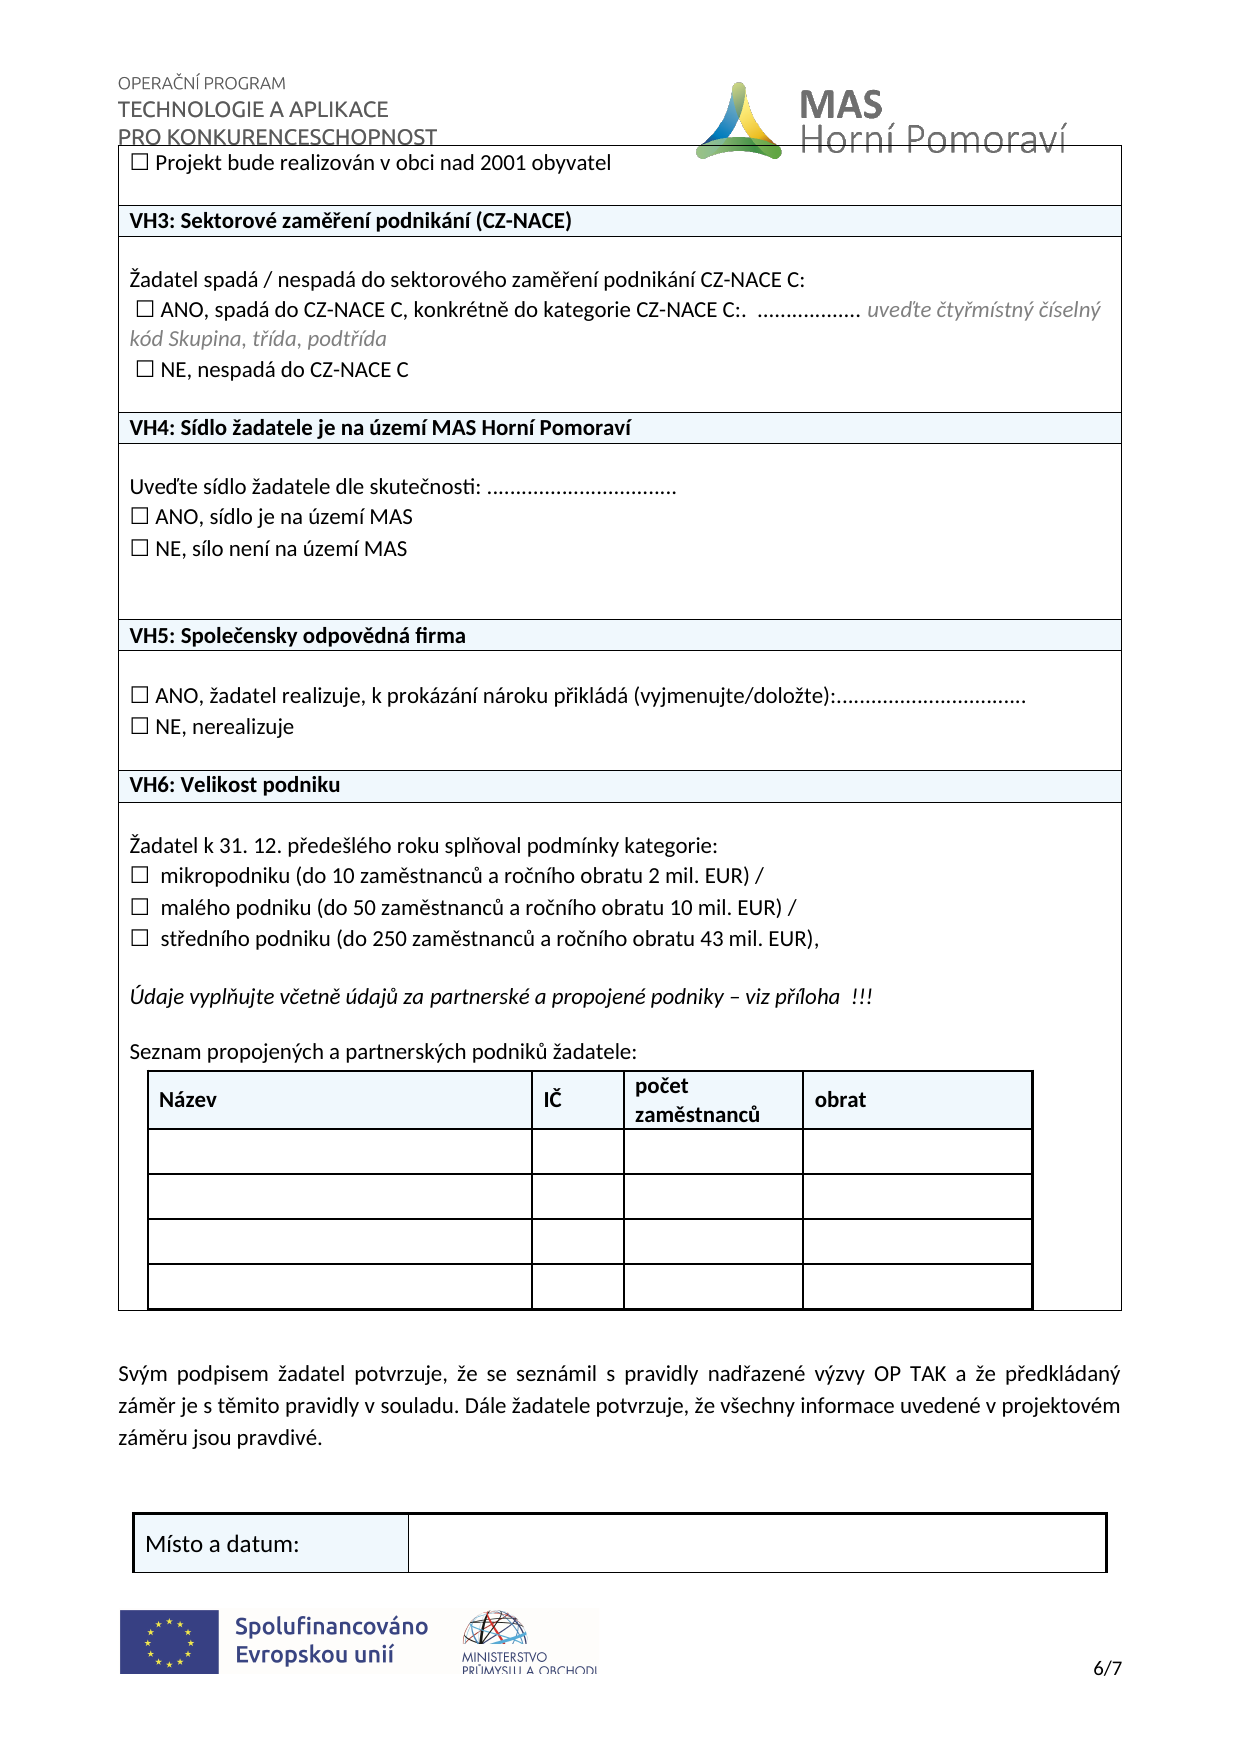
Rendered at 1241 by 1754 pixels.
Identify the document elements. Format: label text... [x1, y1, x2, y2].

table_header Místo a datum: [135, 1515, 408, 1572]
table_cell VH3: Sektorové zaměření podnikání (CZ-NACE) [119, 206, 1121, 236]
table_cell VH6: Velikost podniku [119, 771, 1121, 802]
table_cell Uveďte sídlo žadatele dle skutečnosti: ................................. ANO, sídlo je na území MAS NE, sílo není na území MAS [119, 444, 1121, 619]
table_cell VH5: Společensky odpovědná firma [119, 620, 1121, 650]
table_cell ANO, žadatel realizuje, k prokázání nároku přikládá (vyjmenujte/doložte):................................. NE, nerealizuje [119, 651, 1121, 769]
table_cell Žadatel k 31. 12. předešlého roku splňoval podmínky kategorie: mikropodniku (do 10 zaměstnanců a ročního obratu 2 mil. EUR) / malého podniku (do 50 zaměstnanců a ročního obratu 10 mil. EUR) / středního podniku (do 250 zaměstnanců a ročního obratu 43 mil. EUR), Údaje vyplňujte včetně údajů za partnerské a propojené podniky – viz příloha !!! Seznam propojených a partnerských podniků žadatele: [119, 803, 1121, 1310]
picture [118, 1608, 599, 1674]
text Svým podpisem žadatel potvrzuje, že se seznámil s pravidly nadřazené výzvy OP TAK a že předkládaný záměr je s těmito pravidly v souladu. Dále žadatele potvrzuje, že všechny informace uvedené v projektovém záměru jsou pravdivé. [118, 1359, 1122, 1451]
table_cell VH4: Sídlo žadatele je na území MAS Horní Pomoraví [119, 413, 1121, 443]
picture [118, 73, 437, 145]
table_cell Žadatel spadá / nespadá do sektorového zaměření podnikání CZ-NACE C: ANO, spadá do CZ-NACE C, konkrétně do kategorie CZ-NACE C:. .................. uveďte čtyřmístný číselný kód Skupina, třída, podtřída NE, nespadá do CZ-NACE C [119, 237, 1121, 412]
picture [641, 73, 1122, 145]
table_header [409, 1515, 1105, 1572]
